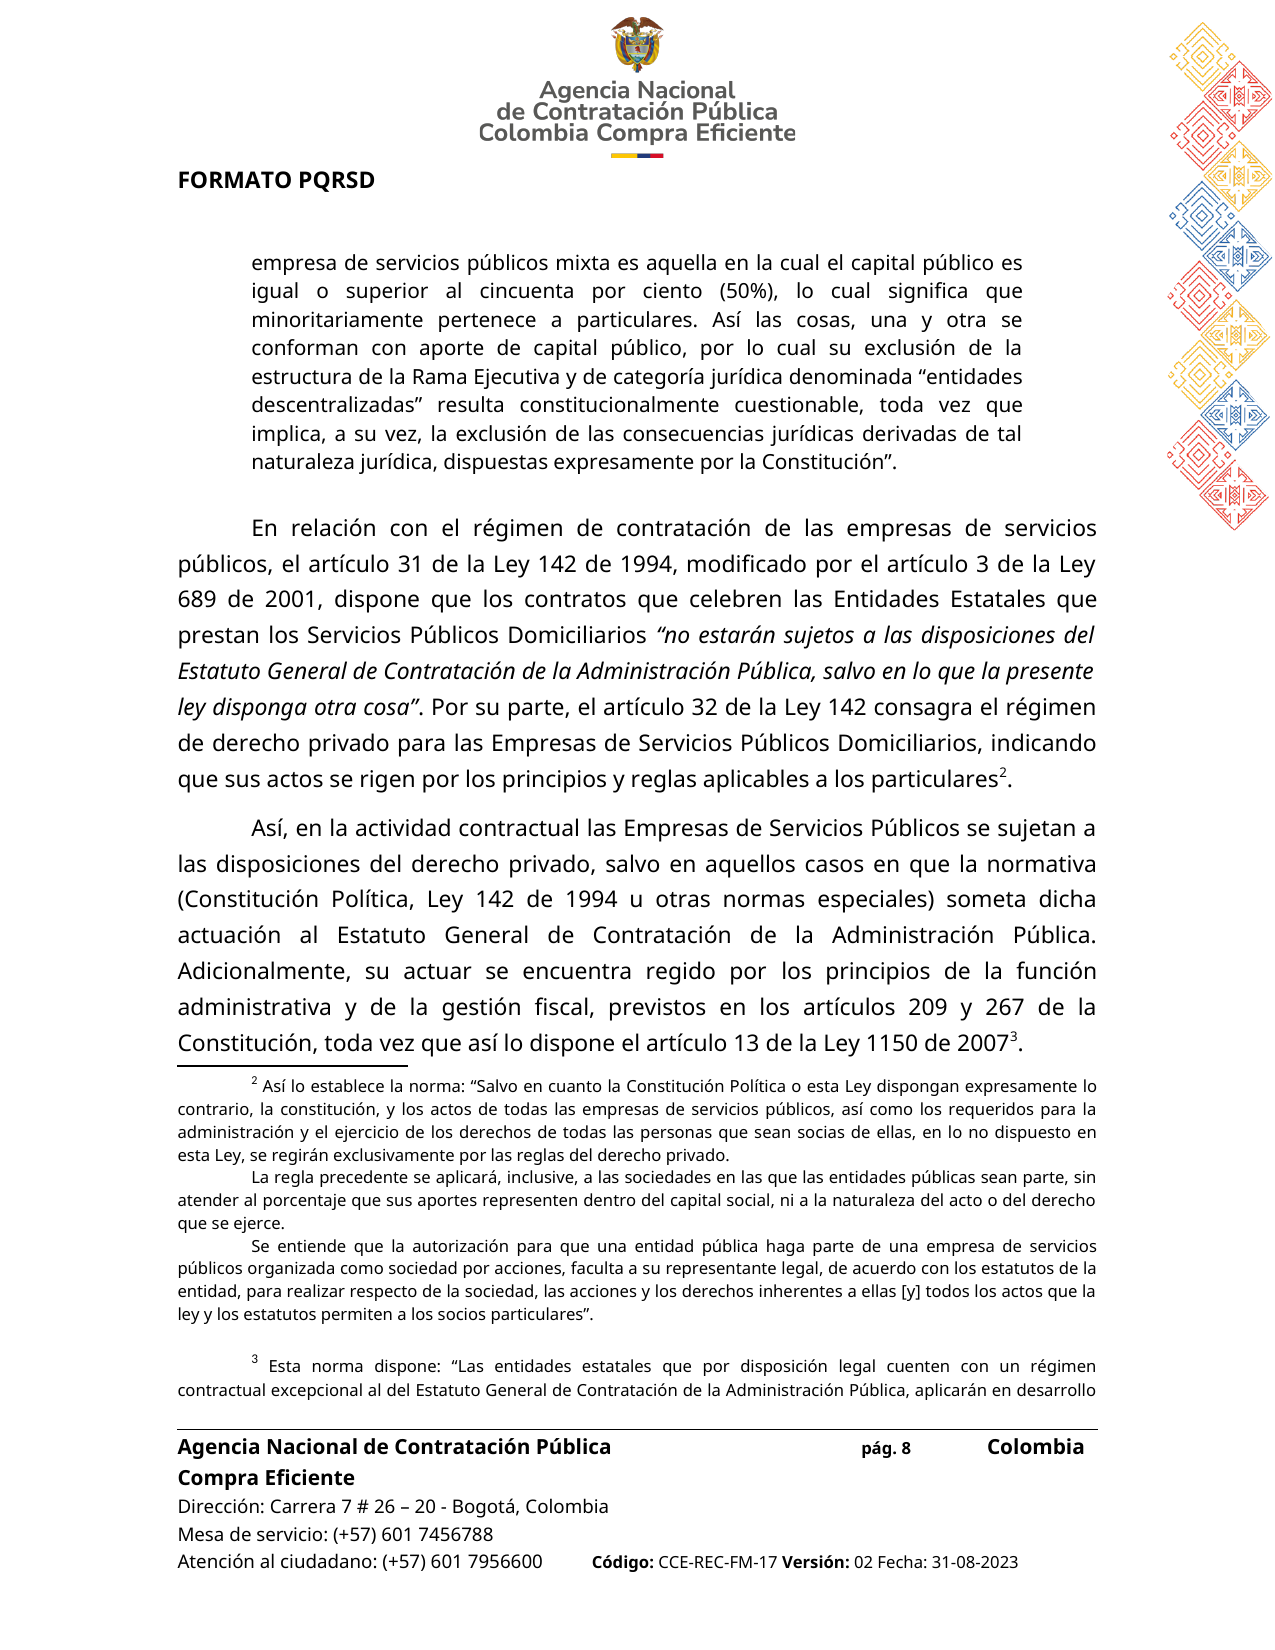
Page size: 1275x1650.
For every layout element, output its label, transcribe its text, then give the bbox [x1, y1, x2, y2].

text Así, en la actividad contractual las Empresas de Servicios Públicos se sujetan a las disposiciones del derecho privado, salvo en aquellos casos en que la normativa (Constitución Política, Ley 142 de 1994 u otras normas especiales) someta dicha actuación al Estatuto General de Contratación de la Administración Pública. Adicionalmente, su actuar se encuentra regido por los principios de la función administrativa y de la gestión fiscal, previstos en los artículos 209 y 267 de la Constitución, toda vez que así lo dispone el artículo 13 de la Ley 1150 de 2007. [177, 812, 1098, 1058]
text En relación con el régimen de contratación de las empresas de servicios públicos, el artículo 31 de la Ley 142 de 1994, modificado por el artículo 3 de la Ley 689 de 2001, dispone que los contratos que celebren las Entidades Estatales que prestan los Servicios Públicos Domiciliarios “no estarán sujetos a las disposiciones del Estatuto General de Contratación de la Administración Pública, salvo en lo que la presente ley disponga otra cosa”. Por su parte, el artículo 32 de la Ley 142 consagra el régimen de derecho privado para las Empresas de Servicios Públicos Domiciliarios, indicando que sus actos se rigen por los principios y reglas aplicables a los particulares. [177, 512, 1098, 794]
picture [479, 17, 796, 158]
picture [1165, 22, 1272, 528]
